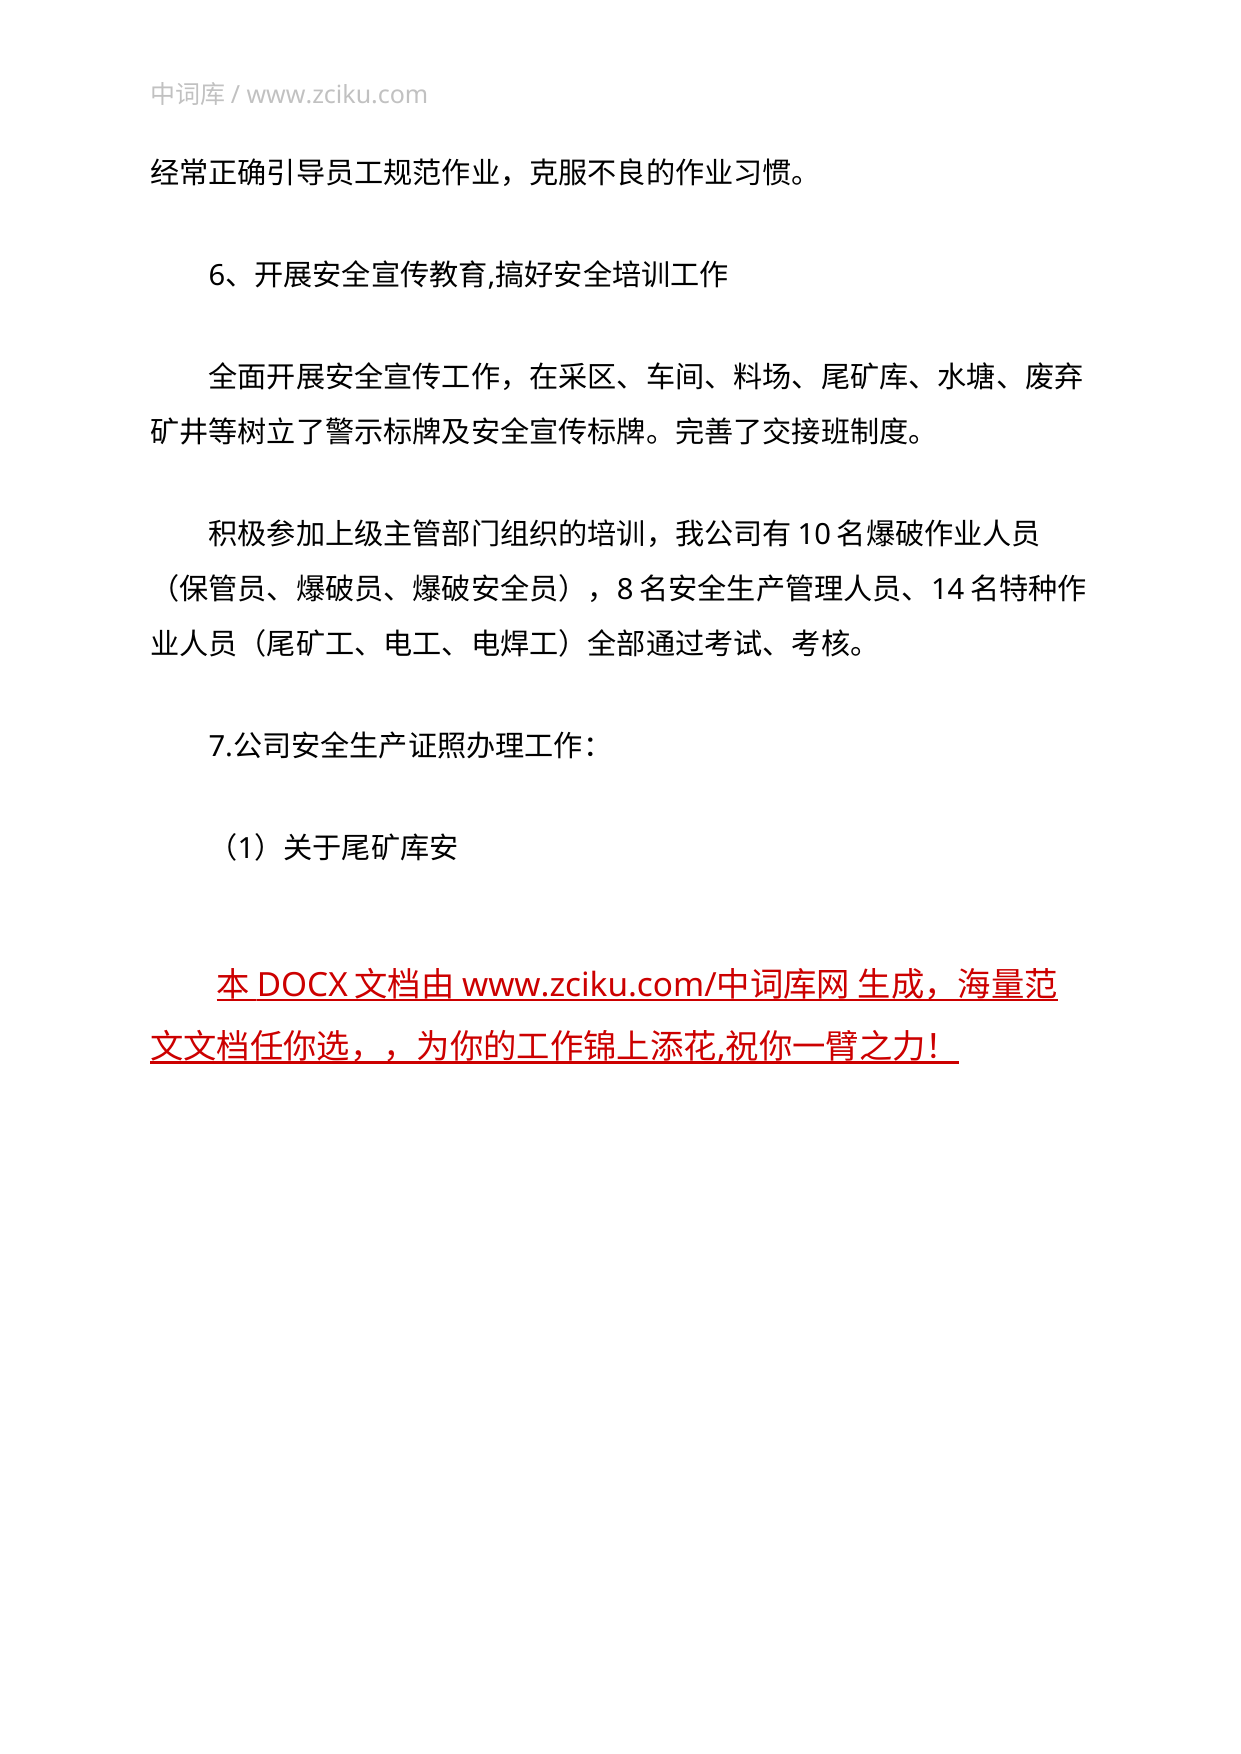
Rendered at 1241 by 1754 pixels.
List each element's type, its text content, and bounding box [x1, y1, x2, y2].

text 全面开展安全宣传工作，在采区、车间、料场、尾矿库、水塘、废弃矿井等树立了警示标牌及安全宣传标牌。完善了交接班制度。 [150, 354, 1090, 451]
text 本DOCX文档由 www.zciku.com/中词库网 生成，海量范文文档任你选，，为你的工作锦上添花,祝你一臂之力！ [150, 957, 1090, 1069]
text 7.公司安全生产证照办理工作： [150, 722, 1090, 764]
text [150, 150, 1090, 192]
text 6、开展安全宣传教育,搞好安全培训工作 [150, 252, 1090, 294]
text 积极参加上级主管部门组织的培训，我公司有10名爆破作业人员（保管员、爆破员、爆破安全员），8名安全生产管理人员、14名特种作业人员（尾矿工、电工、电焊工）全部通过考试、考核。 [150, 510, 1090, 663]
text （1）关于尾矿库安 [150, 824, 1090, 867]
